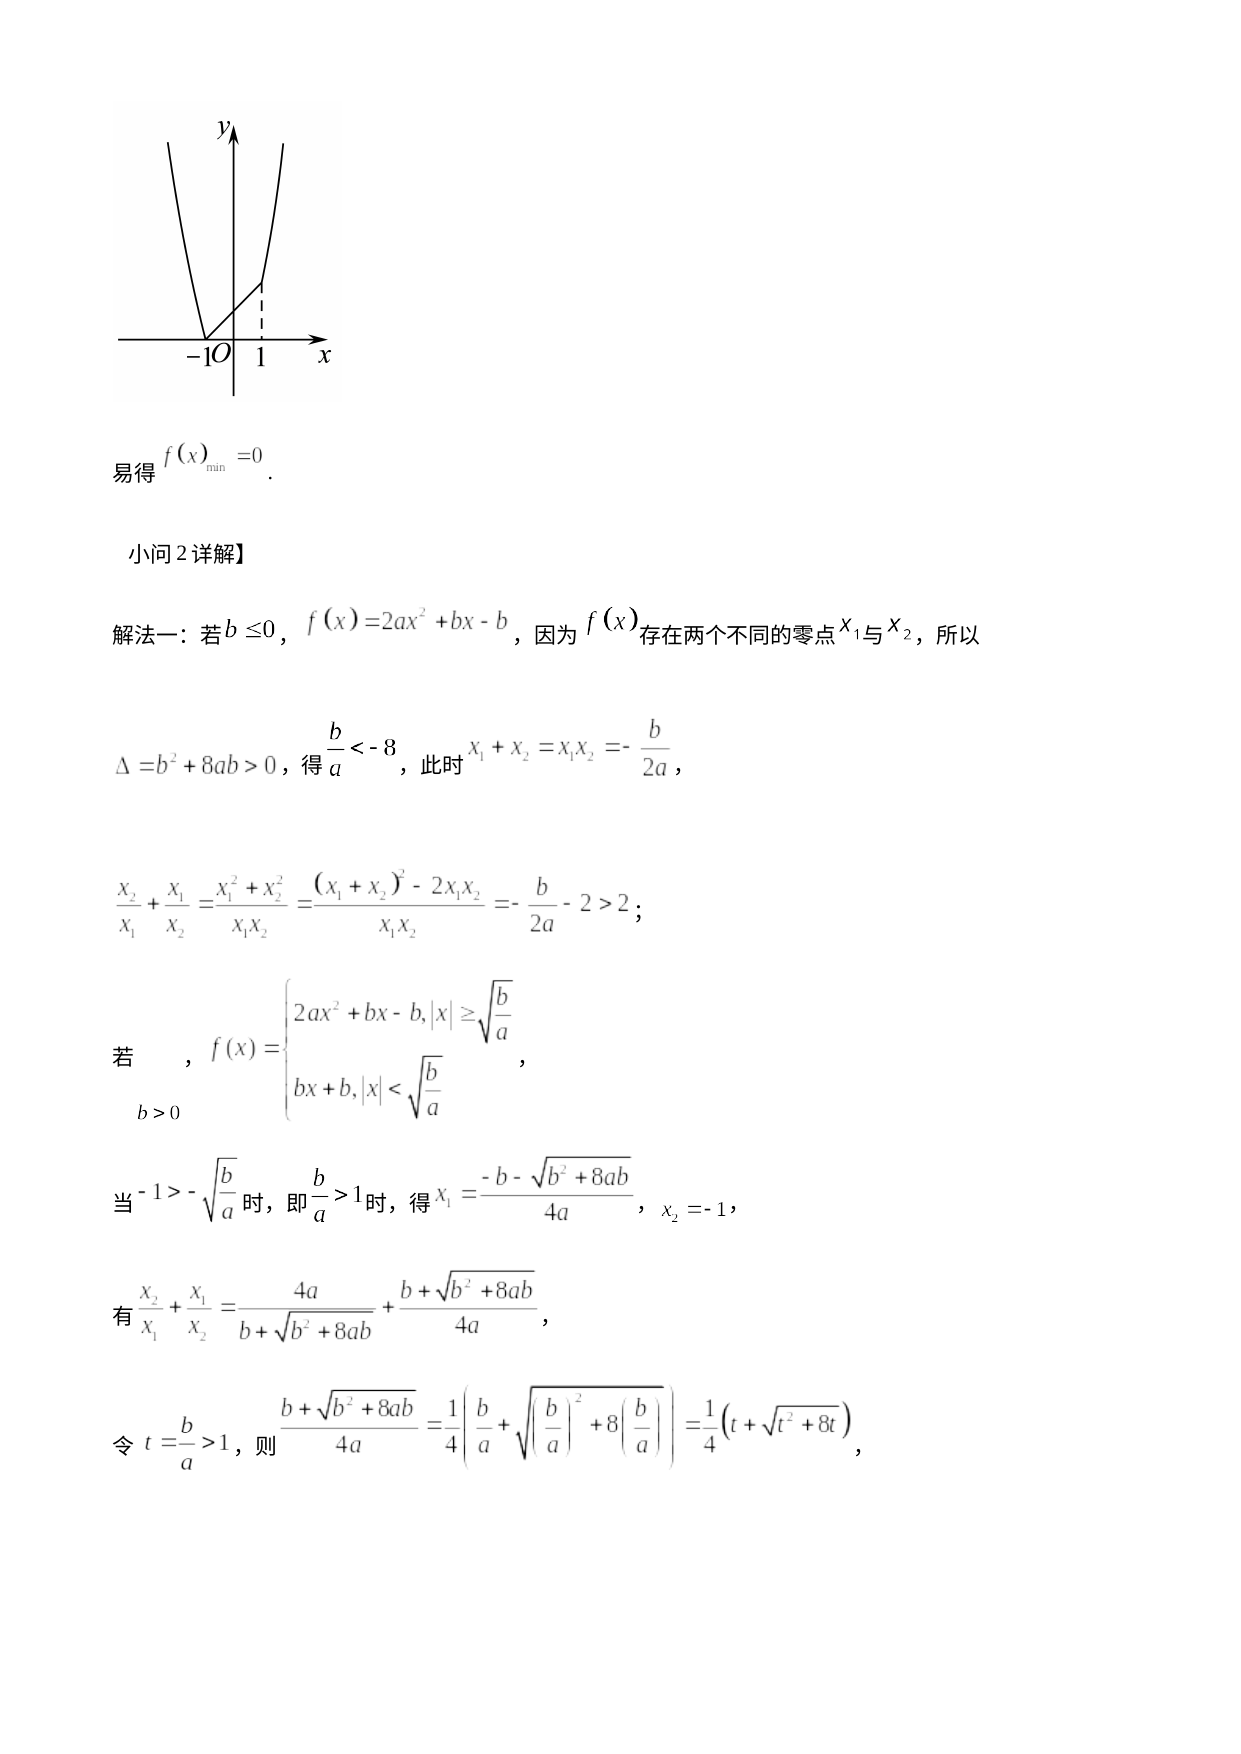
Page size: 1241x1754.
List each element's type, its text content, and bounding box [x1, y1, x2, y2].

text 小问2详解】 [112, 520, 1128, 585]
text 令，则， [112, 1379, 1128, 1509]
text 易得. [112, 439, 1128, 504]
text 若，， [112, 974, 1128, 1137]
picture [112, 101, 343, 402]
text 有， [112, 1266, 1128, 1364]
text 解法一：若，，因为存在两个不同的零点与，所以，得，此时，； [112, 601, 1128, 959]
text 当时，即时，得，， [112, 1153, 1128, 1250]
